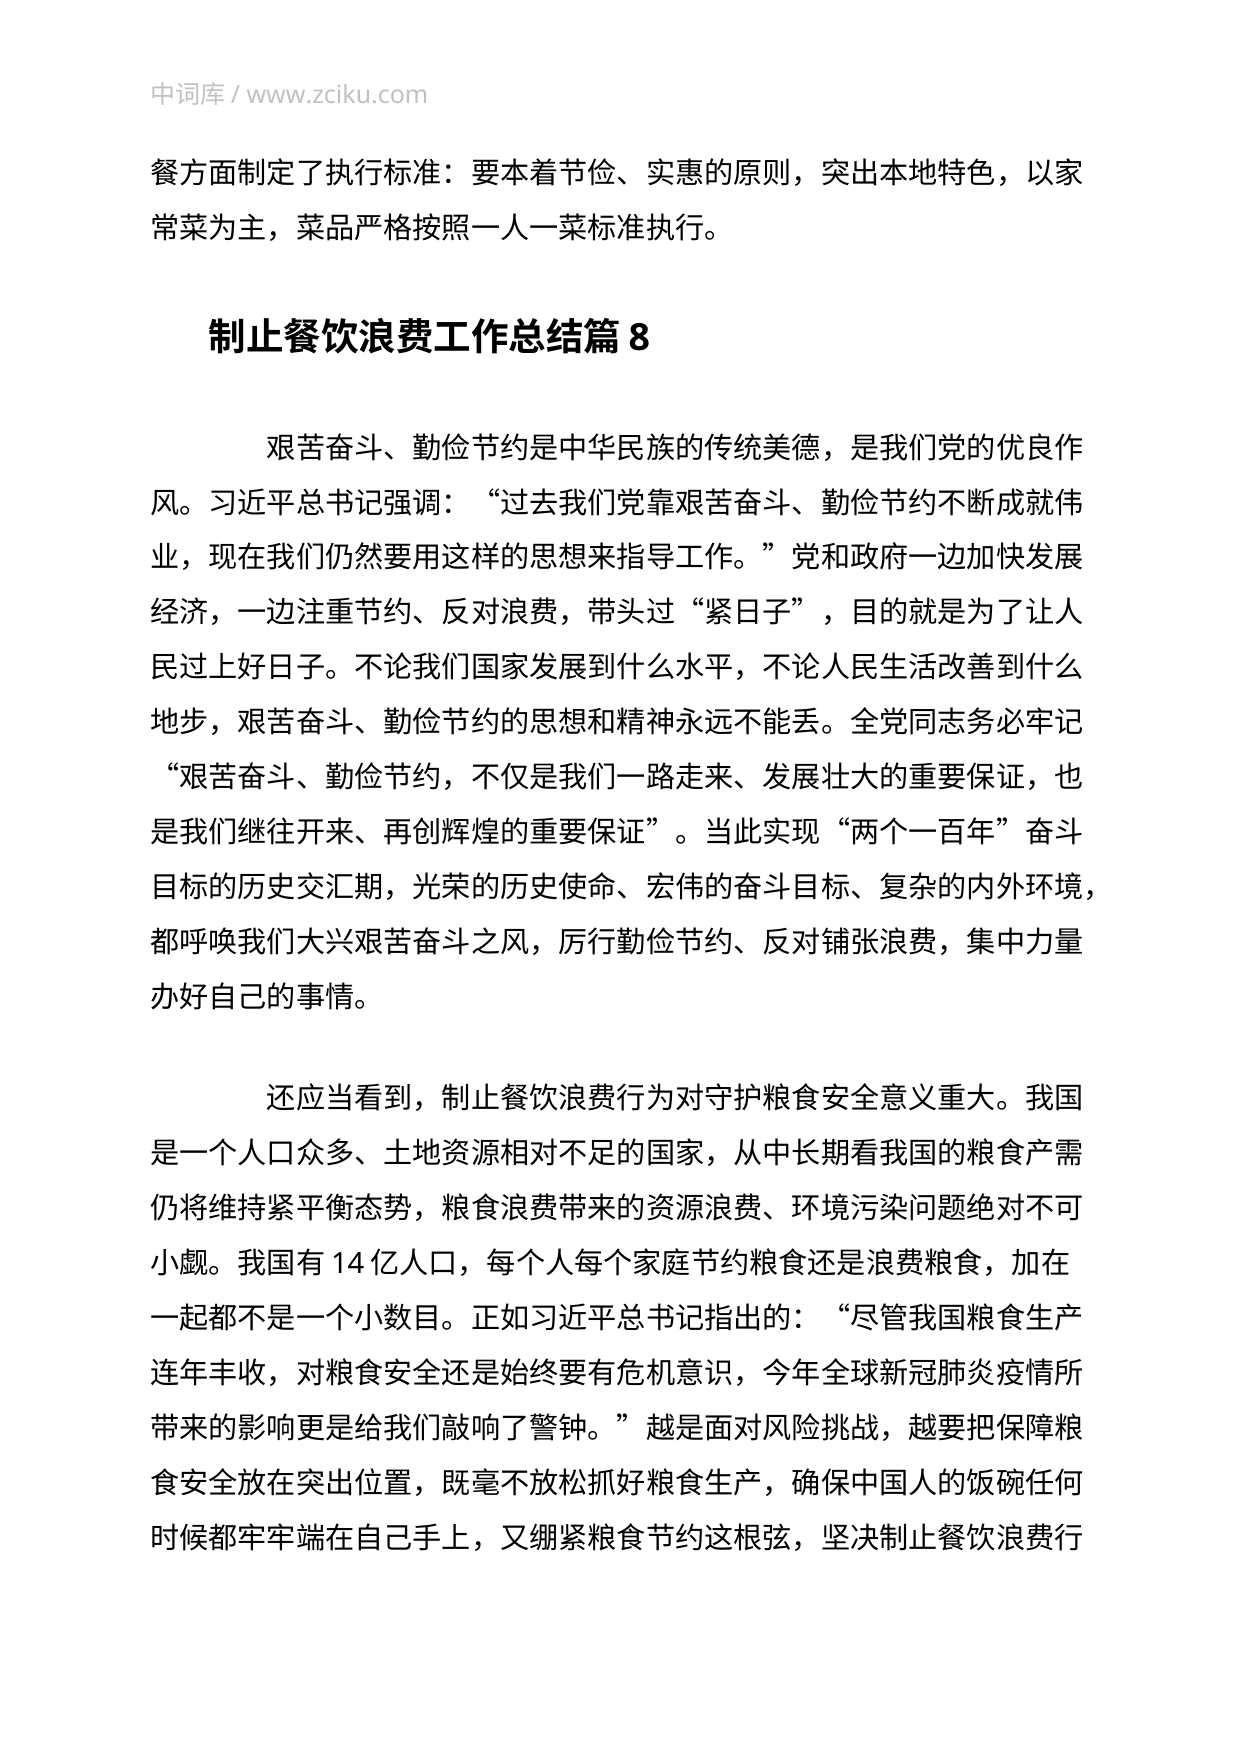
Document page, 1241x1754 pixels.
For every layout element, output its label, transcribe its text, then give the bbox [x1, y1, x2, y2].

text 制止餐饮浪费工作总结篇8 [150, 307, 1090, 361]
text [150, 150, 1090, 247]
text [150, 1075, 1090, 1557]
text 艰苦奋斗、勤俭节约是中华民族的传统美德，是我们党的优良作风。习近平总书记强调：“过去我们党靠艰苦奋斗、勤俭节约不断成就伟业，现在我们仍然要用这样的思想来指导工作。”党和政府一边加快发展经济，一边注重节约、反对浪费，带头过“紧日子”，目的就是为了让人民过上好日子。不论我们国家发展到什么水平，不论人民生活改善到什么地步，艰苦奋斗、勤俭节约的思想和精神永远不能丢。全党同志务必牢记“艰苦奋斗、勤俭节约，不仅是我们一路走来、发展壮大的重要保证，也是我们继往开来、再创辉煌的重要保证”。当此实现“两个一百年”奋斗目标的历史交汇期，光荣的历史使命、宏伟的奋斗目标、复杂的内外环境，都呼唤我们大兴艰苦奋斗之风，厉行勤俭节约、反对铺张浪费，集中力量办好自己的事情。 [150, 424, 1090, 1016]
